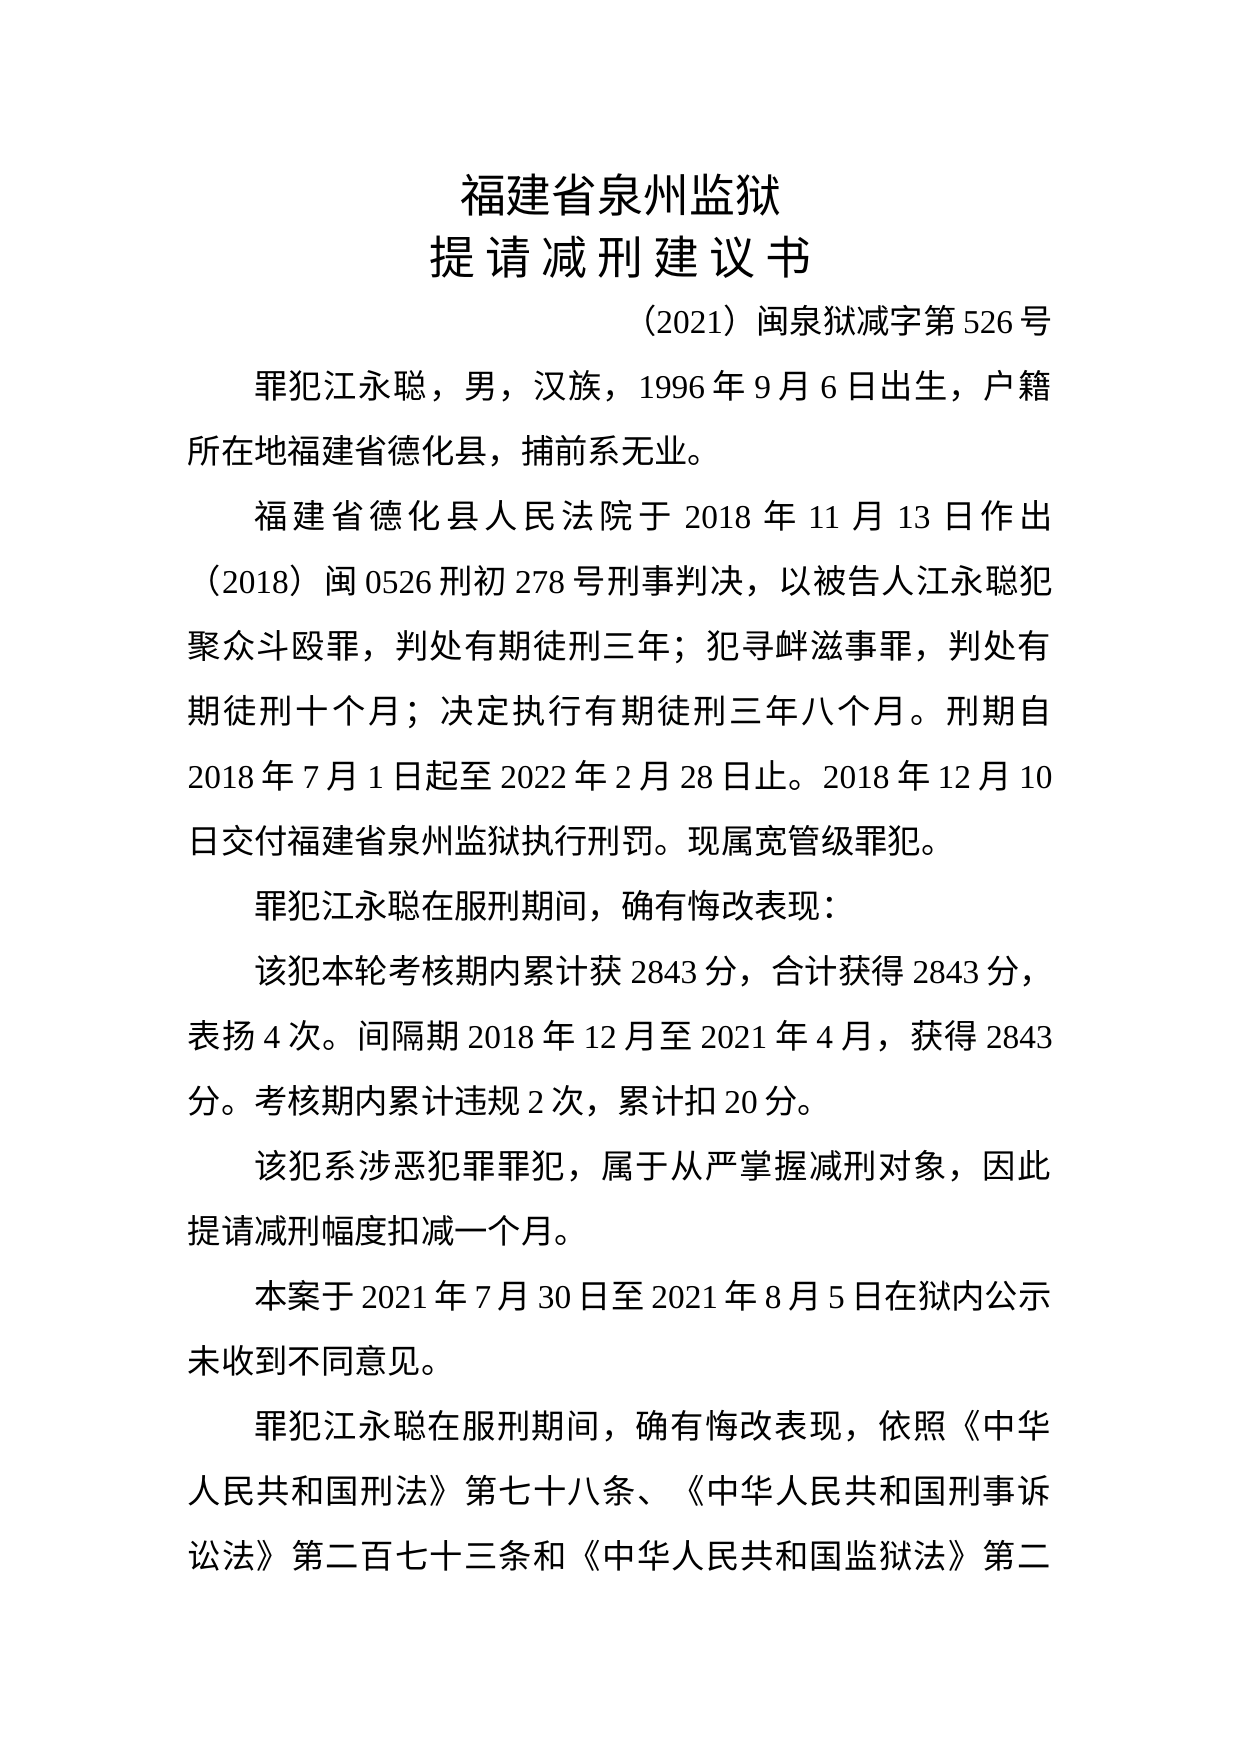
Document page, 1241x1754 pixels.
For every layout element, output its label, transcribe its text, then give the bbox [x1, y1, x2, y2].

text 提 请 减 刑 建 议 书 [187, 224, 1053, 287]
text 罪犯江永聪在服刑期间，确有悔改表现： [187, 872, 1053, 937]
text 罪犯江永聪，男，汉族，1996年9月6日出生，户籍所在地福建省德化县，捕前系无业。 [187, 352, 1053, 482]
text （2021）闽泉狱减字第526号 [187, 287, 1053, 352]
text 该犯本轮考核期内累计获2843分，合计获得2843分，表扬4次。间隔期2018年12月至2021年4月，获得2843分。考核期内累计违规2次，累计扣20分。 [187, 937, 1053, 1132]
text 本案于2021年7月30日至2021年8月5日在狱内公示未收到不同意见。 [187, 1262, 1053, 1392]
text 福建省泉州监狱 [187, 162, 1053, 224]
text 福建省德化县人民法院于2018年11月13日作出（2018）闽0526刑初278号刑事判决，以被告人江永聪犯聚众斗殴罪，判处有期徒刑三年；犯寻衅滋事罪，判处有期徒刑十个月；决定执行有期徒刑三年八个月。刑期自2018年7月1日起至2022年2月28日止。2018年12月10日交付福建省泉州监狱执行刑罚。现属宽管级罪犯。 [187, 482, 1053, 872]
text 该犯系涉恶犯罪罪犯，属于从严掌握减刑对象，因此提请减刑幅度扣减一个月。 [187, 1132, 1053, 1262]
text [187, 1392, 1053, 1587]
